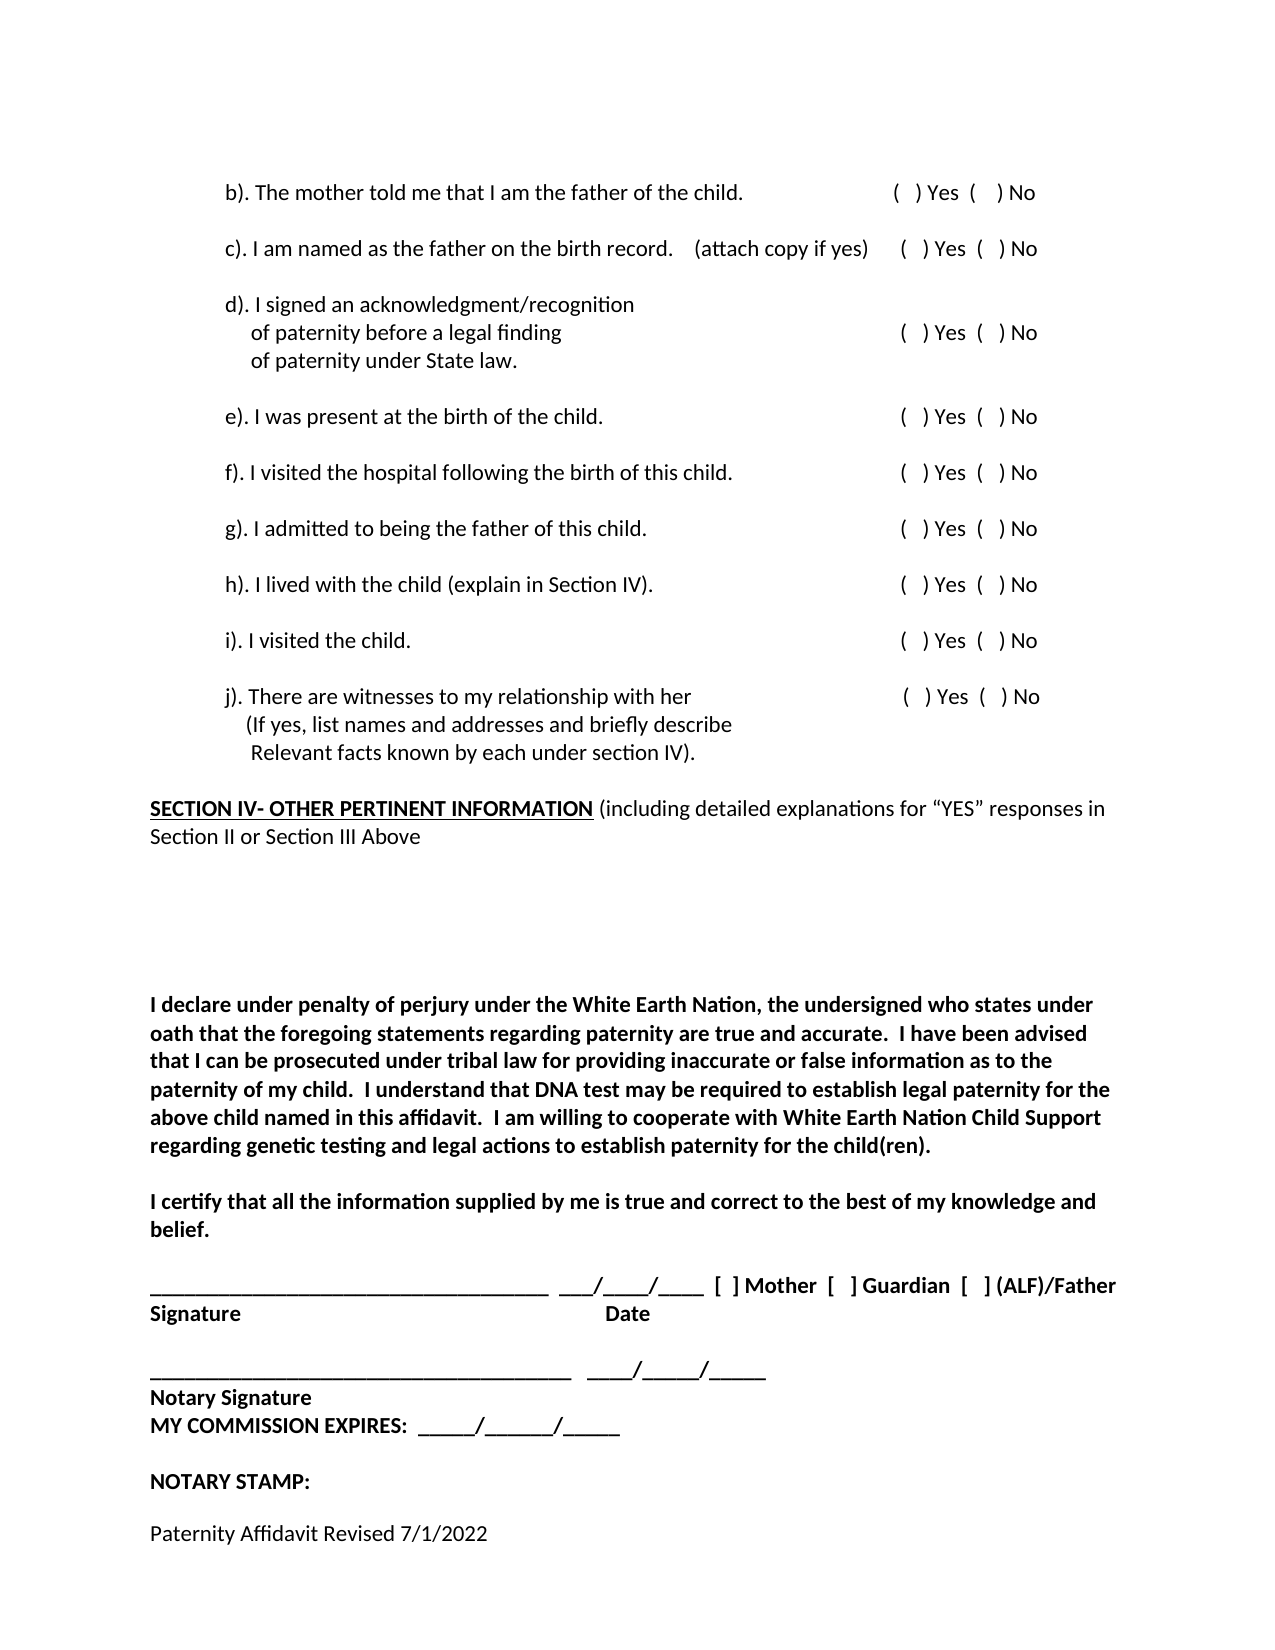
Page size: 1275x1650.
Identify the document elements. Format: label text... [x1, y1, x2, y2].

text Signature Date [150, 1299, 1125, 1327]
text j). There are witnesses to my relationship with her ( ) Yes ( ) No [150, 682, 1125, 710]
text Relevant facts known by each under section IV). [150, 738, 1125, 766]
text SECTION IV- OTHER PERTINENT INFORMATION (including detailed explanations for “YES” responses in Section II or Section III Above [150, 794, 1125, 851]
text b). The mother told me that I am the father of the child. ( ) Yes ( ) No [150, 178, 1125, 206]
text c). I am named as the father on the birth record. (attach copy if yes) ( ) Yes ( ) No [150, 234, 1125, 262]
text I certify that all the information supplied by me is true and correct to the best of my knowledge and belief. [150, 1187, 1125, 1243]
text ___________________________________ ___/____/____ [ ] Mother [ ] Guardian [ ] (ALF)/Father [150, 1271, 1125, 1299]
text e). I was present at the birth of the child. ( ) Yes ( ) No [150, 402, 1125, 430]
text I declare under penalty of perjury under the White Earth Nation, the undersigned who states under oath that the foregoing statements regarding paternity are true and accurate. I have been advised that I can be prosecuted under tribal law for providing inaccurate or false information as to the paternity of my child. I understand that DNA test may be required to establish legal paternity for the above child named in this affidavit. I am willing to cooperate with White Earth Nation Child Support regarding genetic testing and legal actions to establish paternity for the child(ren). [150, 991, 1125, 1159]
text d). I signed an acknowledgment/recognition [150, 290, 1125, 318]
text MY COMMISSION EXPIRES: _____/______/_____ [150, 1411, 1125, 1439]
text NOTARY STAMP: [150, 1467, 1125, 1495]
text g). I admitted to being the father of this child. ( ) Yes ( ) No [150, 514, 1125, 542]
text (If yes, list names and addresses and briefly describe [150, 710, 1125, 738]
text h). I lived with the child (explain in Section IV). ( ) Yes ( ) No [150, 570, 1125, 598]
text of paternity before a legal finding ( ) Yes ( ) No [150, 318, 1125, 346]
text Notary Signature [150, 1383, 1125, 1411]
text of paternity under State law. [150, 346, 1125, 374]
text _____________________________________ ____/_____/_____ [150, 1355, 1125, 1383]
text f). I visited the hospital following the birth of this child. ( ) Yes ( ) No [150, 458, 1125, 486]
text i). I visited the child. ( ) Yes ( ) No [150, 626, 1125, 654]
